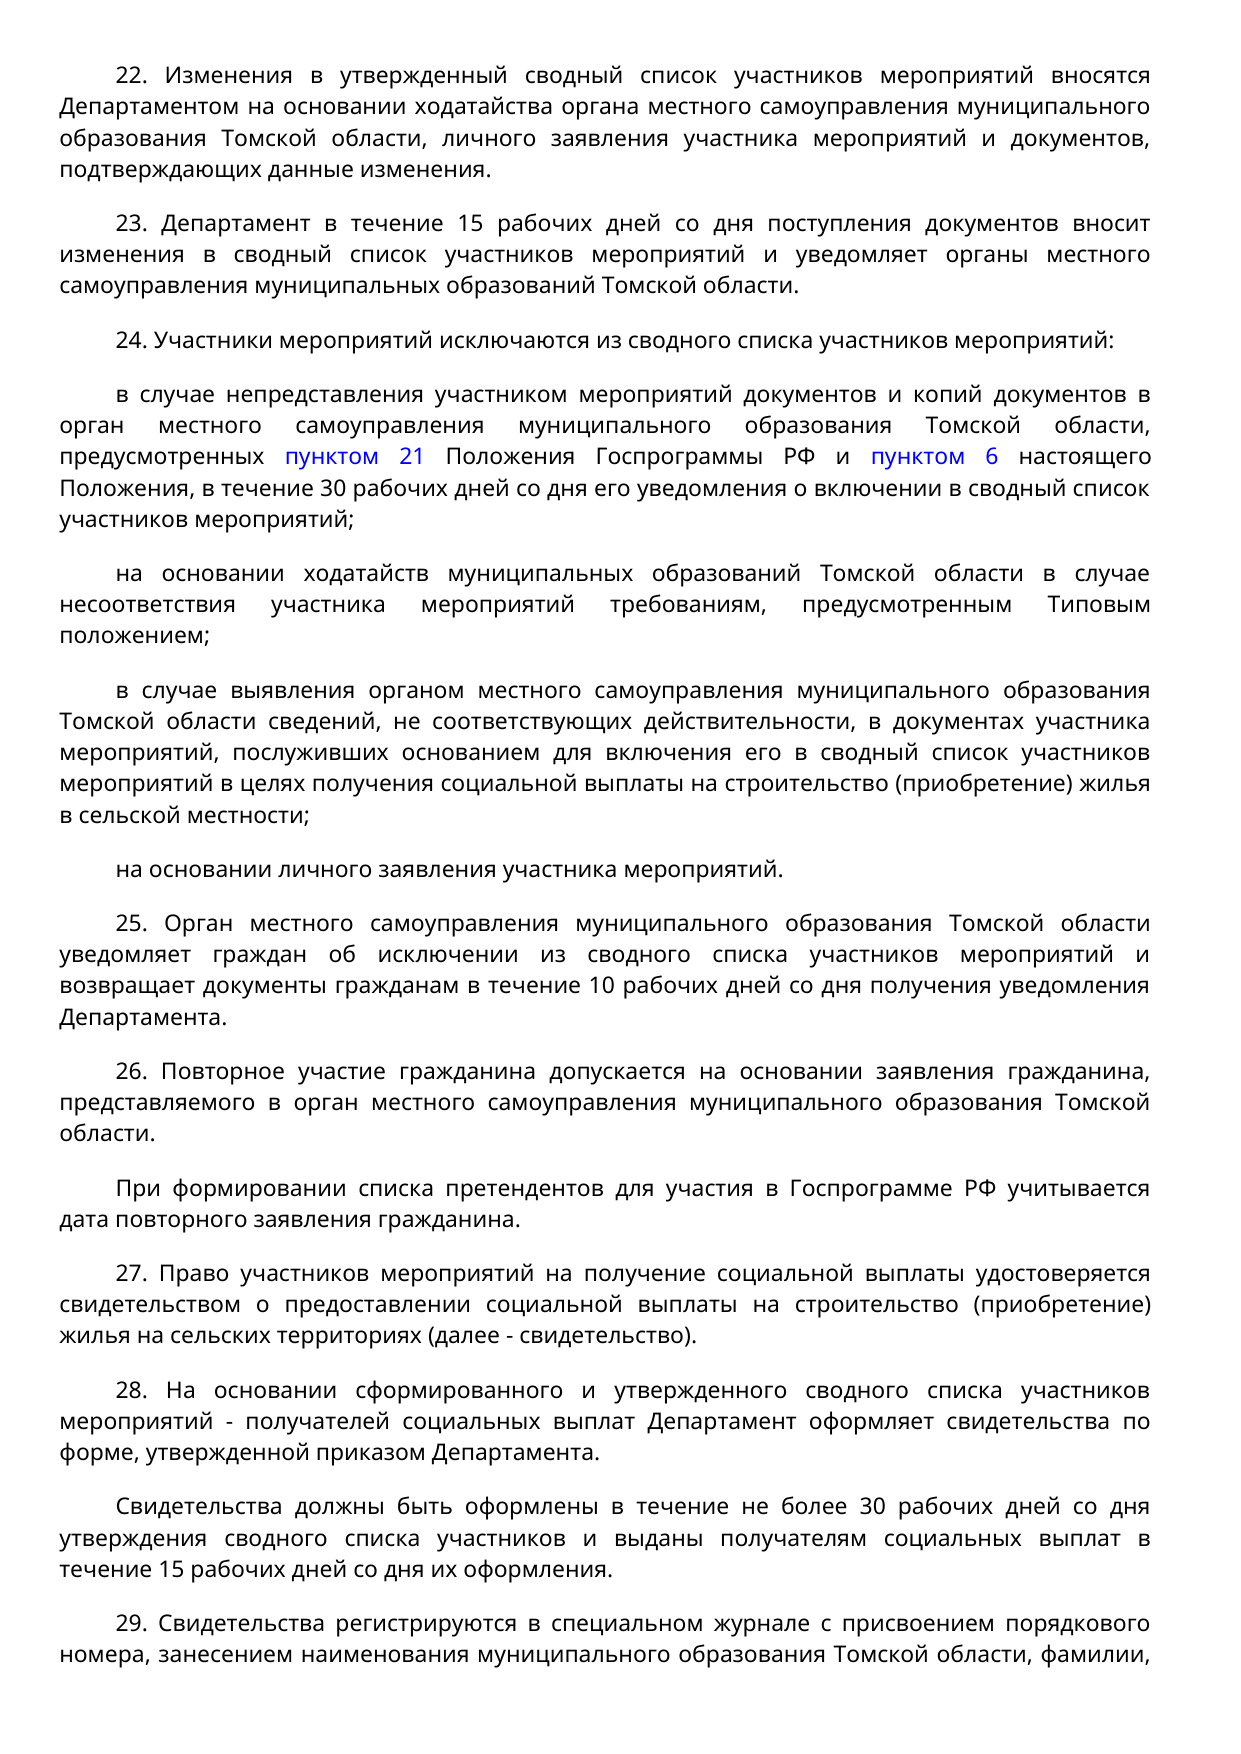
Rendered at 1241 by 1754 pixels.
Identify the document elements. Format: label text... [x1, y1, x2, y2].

text 22. Изменения в утвержденный сводный список участников мероприятий вносятся Департаментом на основании ходатайства органа местного самоуправления муниципального образования Томской области, личного заявления участника мероприятий и документов, подтверждающих данные изменения. [59, 59, 1152, 184]
text 28. На основании сформированного и утвержденного сводного списка участников мероприятий - получателей социальных выплат Департамент оформляет свидетельства по форме, утвержденной приказом Департамента. [59, 1374, 1152, 1467]
text в случае непредставления участником мероприятий документов и копий документов в орган местного самоуправления муниципального образования Томской области, предусмотренных пунктом 21 Положения Госпрограммы РФ и пунктом 6 настоящего Положения, в течение 30 рабочих дней со дня его уведомления о включении в сводный список участников мероприятий; [59, 378, 1152, 534]
text 23. Департамент в течение 15 рабочих дней со дня поступления документов вносит изменения в сводный список участников мероприятий и уведомляет органы местного самоуправления муниципальных образований Томской области. [59, 207, 1152, 301]
text 27. Право участников мероприятий на получение социальной выплаты удостоверяется свидетельством о предоставлении социальной выплаты на строительство (приобретение) жилья на сельских территориях (далее - свидетельство). [59, 1257, 1152, 1351]
text 24. Участники мероприятий исключаются из сводного списка участников мероприятий: [59, 324, 1152, 355]
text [59, 1607, 1152, 1669]
text Свидетельства должны быть оформлены в течение не более 30 рабочих дней со дня утверждения сводного списка участников и выданы получателям социальных выплат в течение 15 рабочих дней со дня их оформления. [59, 1490, 1152, 1584]
text в случае выявления органом местного самоуправления муниципального образования Томской области сведений, не соответствующих действительности, в документах участника мероприятий, послуживших основанием для включения его в сводный список участников мероприятий в целях получения социальной выплаты на строительство (приобретение) жилья в сельской местности; [59, 674, 1152, 830]
text на основании личного заявления участника мероприятий. [59, 853, 1152, 884]
text 25. Орган местного самоуправления муниципального образования Томской области уведомляет граждан об исключении из сводного списка участников мероприятий и возвращает документы гражданам в течение 10 рабочих дней со дня получения уведомления Департамента. [59, 907, 1152, 1032]
text При формировании списка претендентов для участия в Госпрограмме РФ учитывается дата повторного заявления гражданина. [59, 1172, 1152, 1234]
text на основании ходатайств муниципальных образований Томской области в случае несоответствия участника мероприятий требованиям, предусмотренным Типовым положением; [59, 557, 1152, 651]
text 26. Повторное участие гражданина допускается на основании заявления гражданина, представляемого в орган местного самоуправления муниципального образования Томской области. [59, 1055, 1152, 1149]
